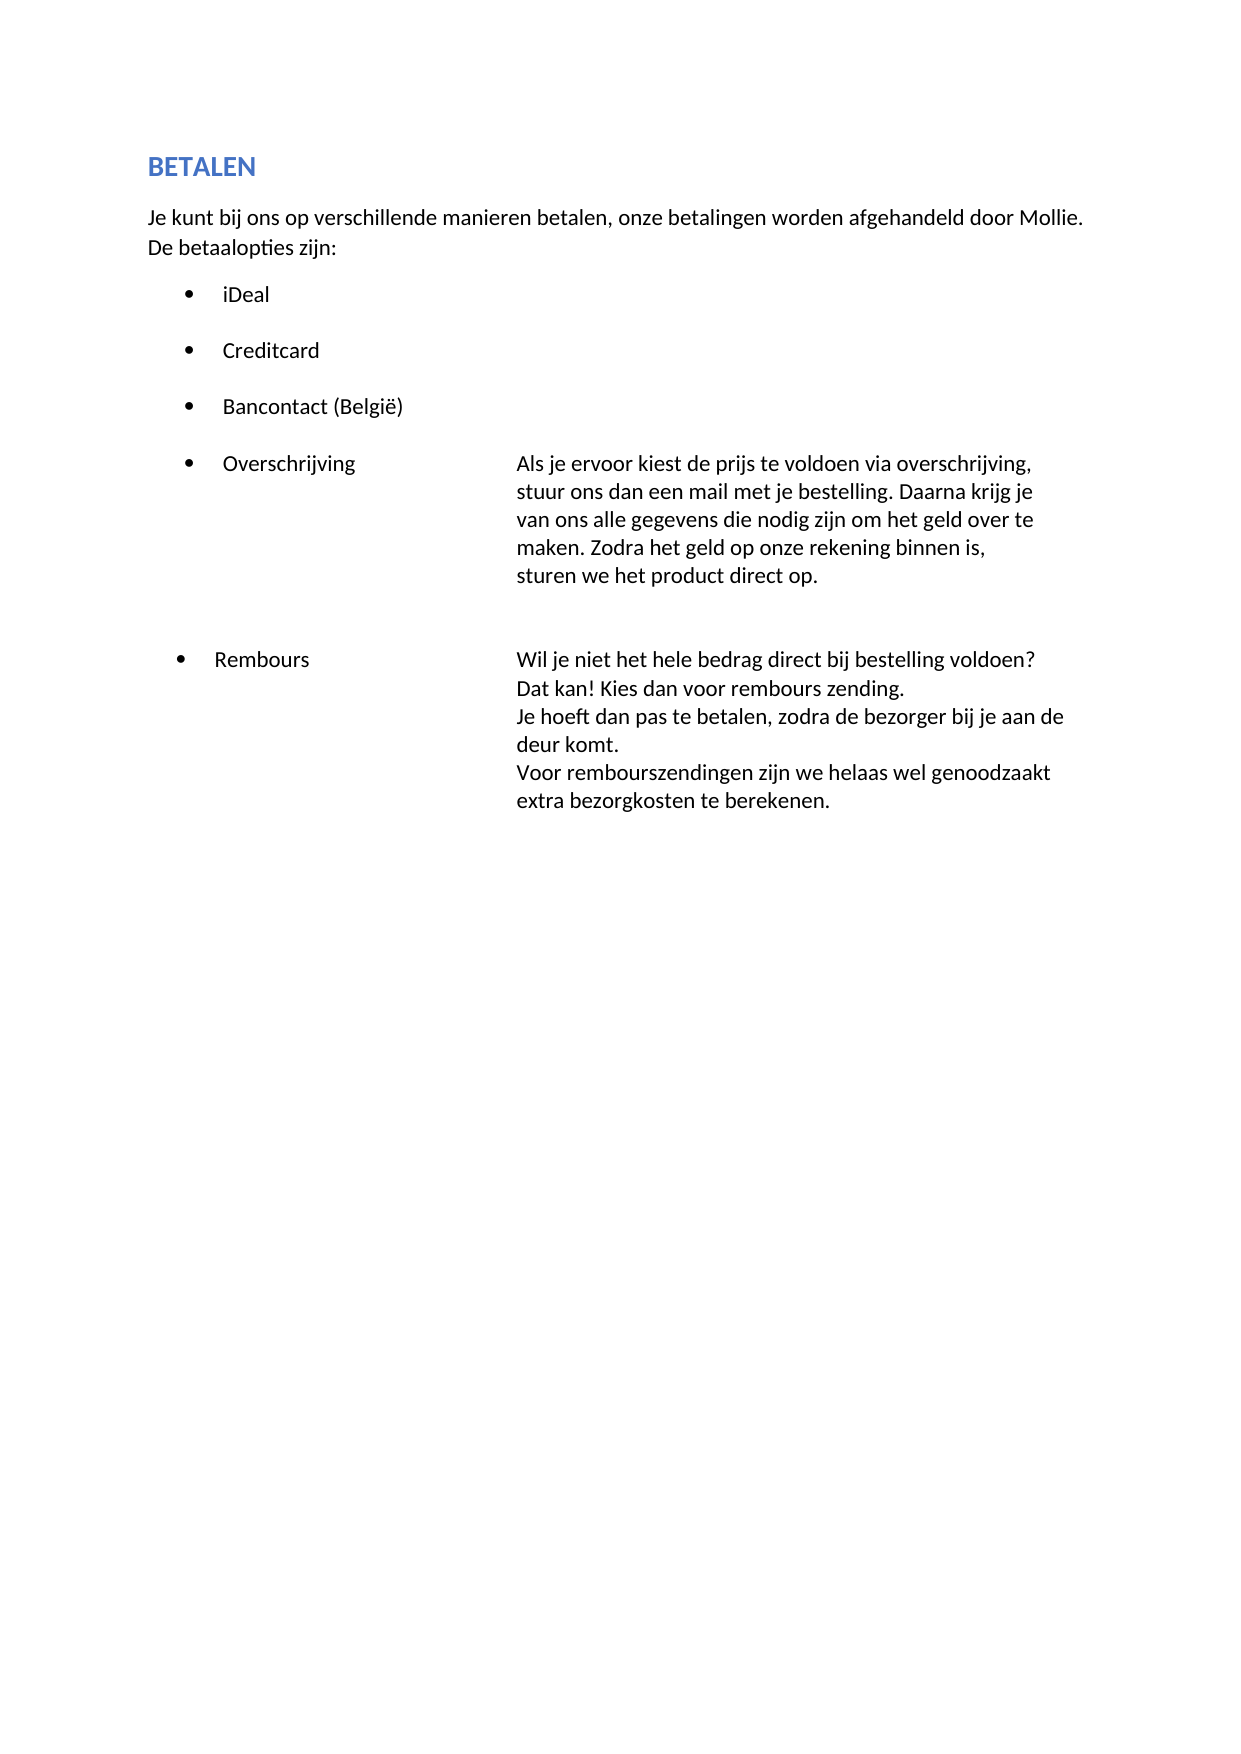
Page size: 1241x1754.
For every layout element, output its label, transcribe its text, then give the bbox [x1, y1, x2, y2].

list stuur ons dan een mail met je bestelling. Daarna krijg je van ons alle gegevens die nodig zijn om het geld over te maken. Zodra het geld op onze rekening binnen is, sturen we het product direct op. [516, 477, 1046, 589]
list iDeal [185, 280, 1046, 336]
list Dat kan! Kies dan voor rembours zending. [214, 673, 1100, 702]
list Rembours Wil je niet het hele bedrag direct bij bestelling voldoen? [177, 645, 1100, 673]
list Overschrijving Als je ervoor kiest de prijs te voldoen via overschrijving, [185, 448, 1046, 477]
list Je hoeft dan pas te betalen, zodra de bezorger bij je aan de deur komt. Voor rembourszendingen zijn we helaas wel genoodzaakt extra bezorgkosten te berekenen. [516, 702, 1100, 814]
text Je kunt bij ons op verschillende manieren betalen, onze betalingen worden afgehandeld door Mollie. De betaalopties zijn: [148, 203, 1093, 261]
list Creditcard [185, 336, 1046, 392]
list Bancontact (België) [185, 392, 1046, 448]
text BETALEN [148, 148, 1093, 183]
